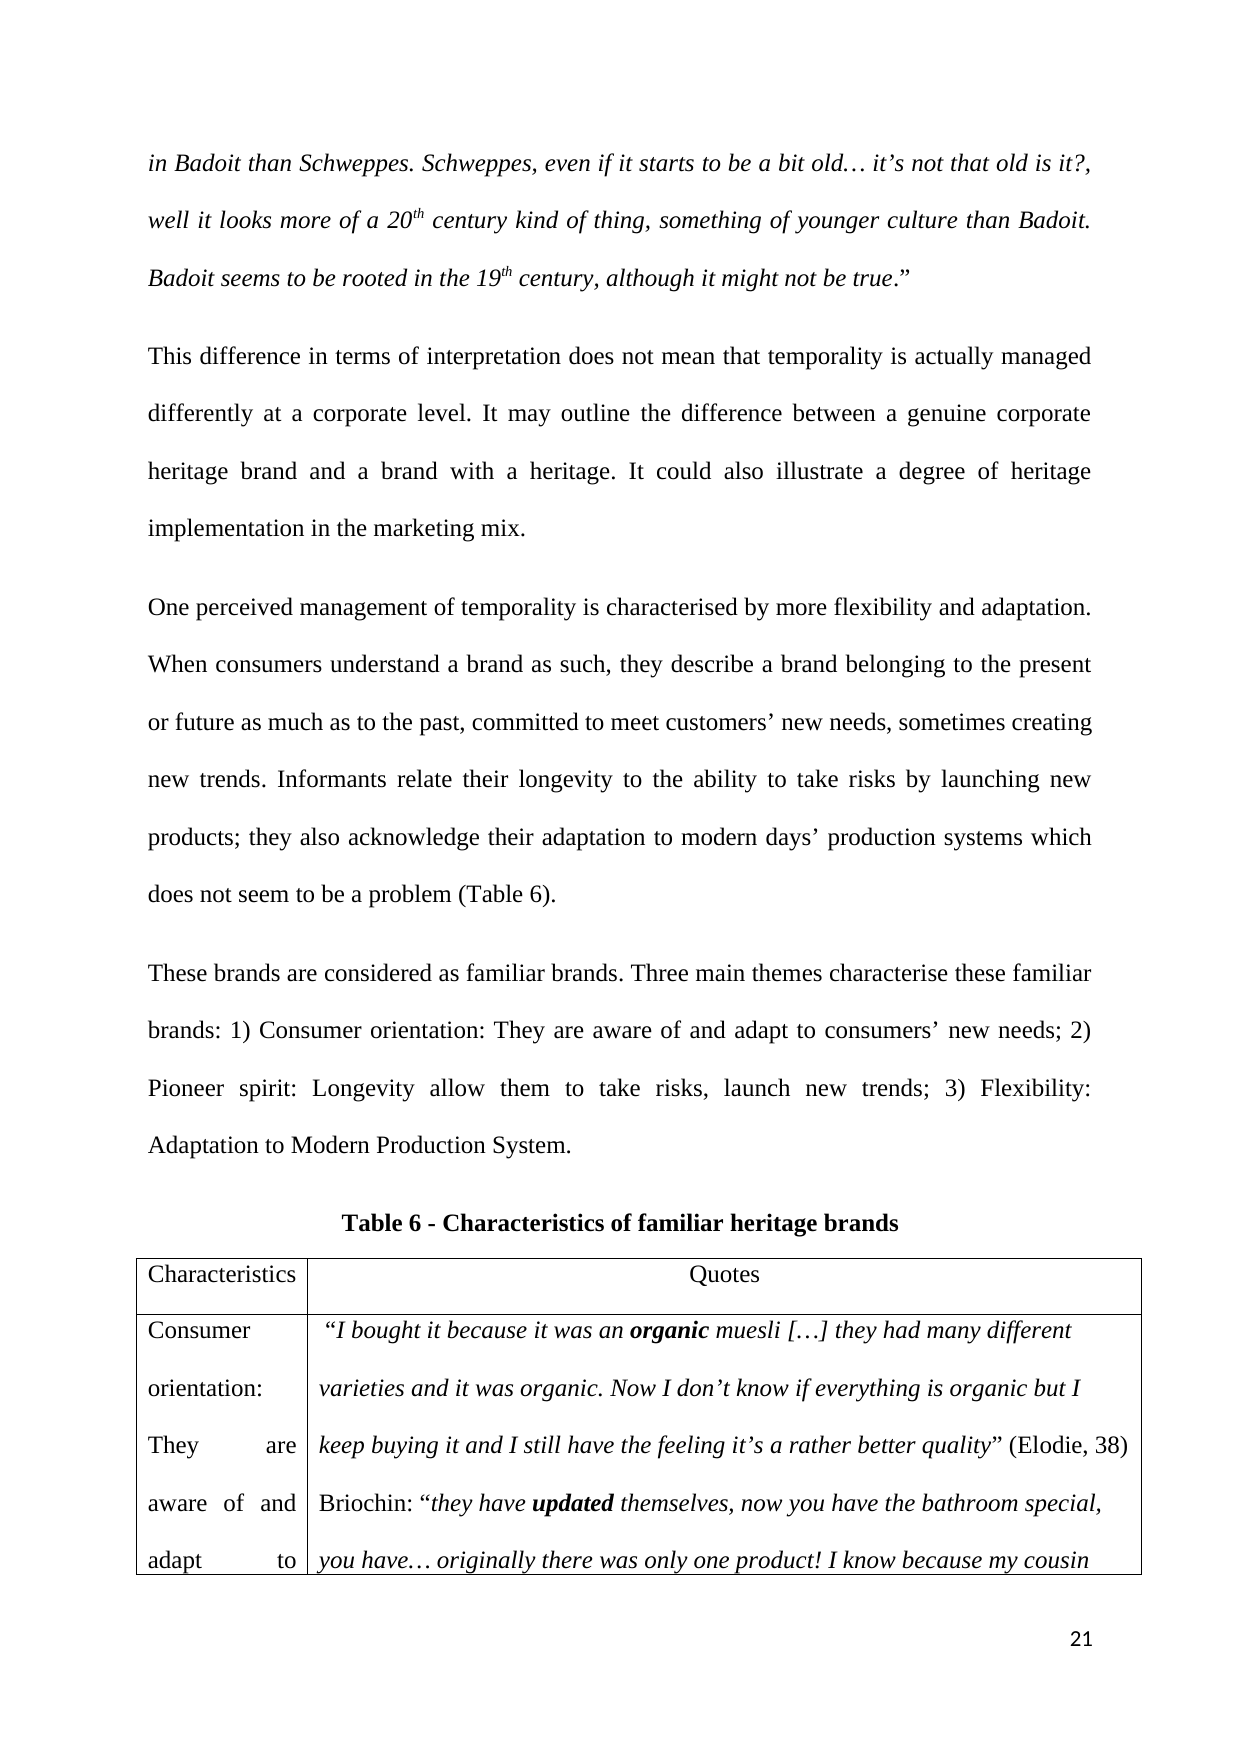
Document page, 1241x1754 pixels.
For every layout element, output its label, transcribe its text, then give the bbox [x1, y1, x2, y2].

text These brands are considered as familiar brands. Three main themes characterise these familiar brands: 1) Consumer orientation: They are aware of and adapt to consumers’ new needs; 2) Pioneer spirit: Longevity allow them to take risks, launch new trends; 3) Flexibility: Adaptation to Modern Production System. [148, 958, 1093, 1159]
text Table 6 - Characteristics of familiar heritage brands [148, 1208, 1093, 1237]
text One perceived management of temporality is characterised by more flexibility and adaptation. When consumers understand a brand as such, they describe a brand belonging to the present or future as much as to the past, committed to meet customers’ new needs, sometimes creating new trends. Informants relate their longevity to the ability to take risks by launching new products; they also acknowledge their adaptation to modern days’ production systems which does not seem to be a problem (Table 6). [148, 592, 1093, 908]
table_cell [137, 1315, 307, 1574]
text This difference in terms of interpretation does not mean that temporality is actually managed differently at a corporate level. It may outline the difference between a genuine corporate heritage brand and a brand with a heritage. It could also illustrate a degree of heritage implementation in the marketing mix. [148, 341, 1093, 542]
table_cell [308, 1315, 1141, 1574]
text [148, 148, 1093, 291]
table_header Characteristics [137, 1259, 307, 1314]
table_header Quotes [308, 1259, 1141, 1314]
